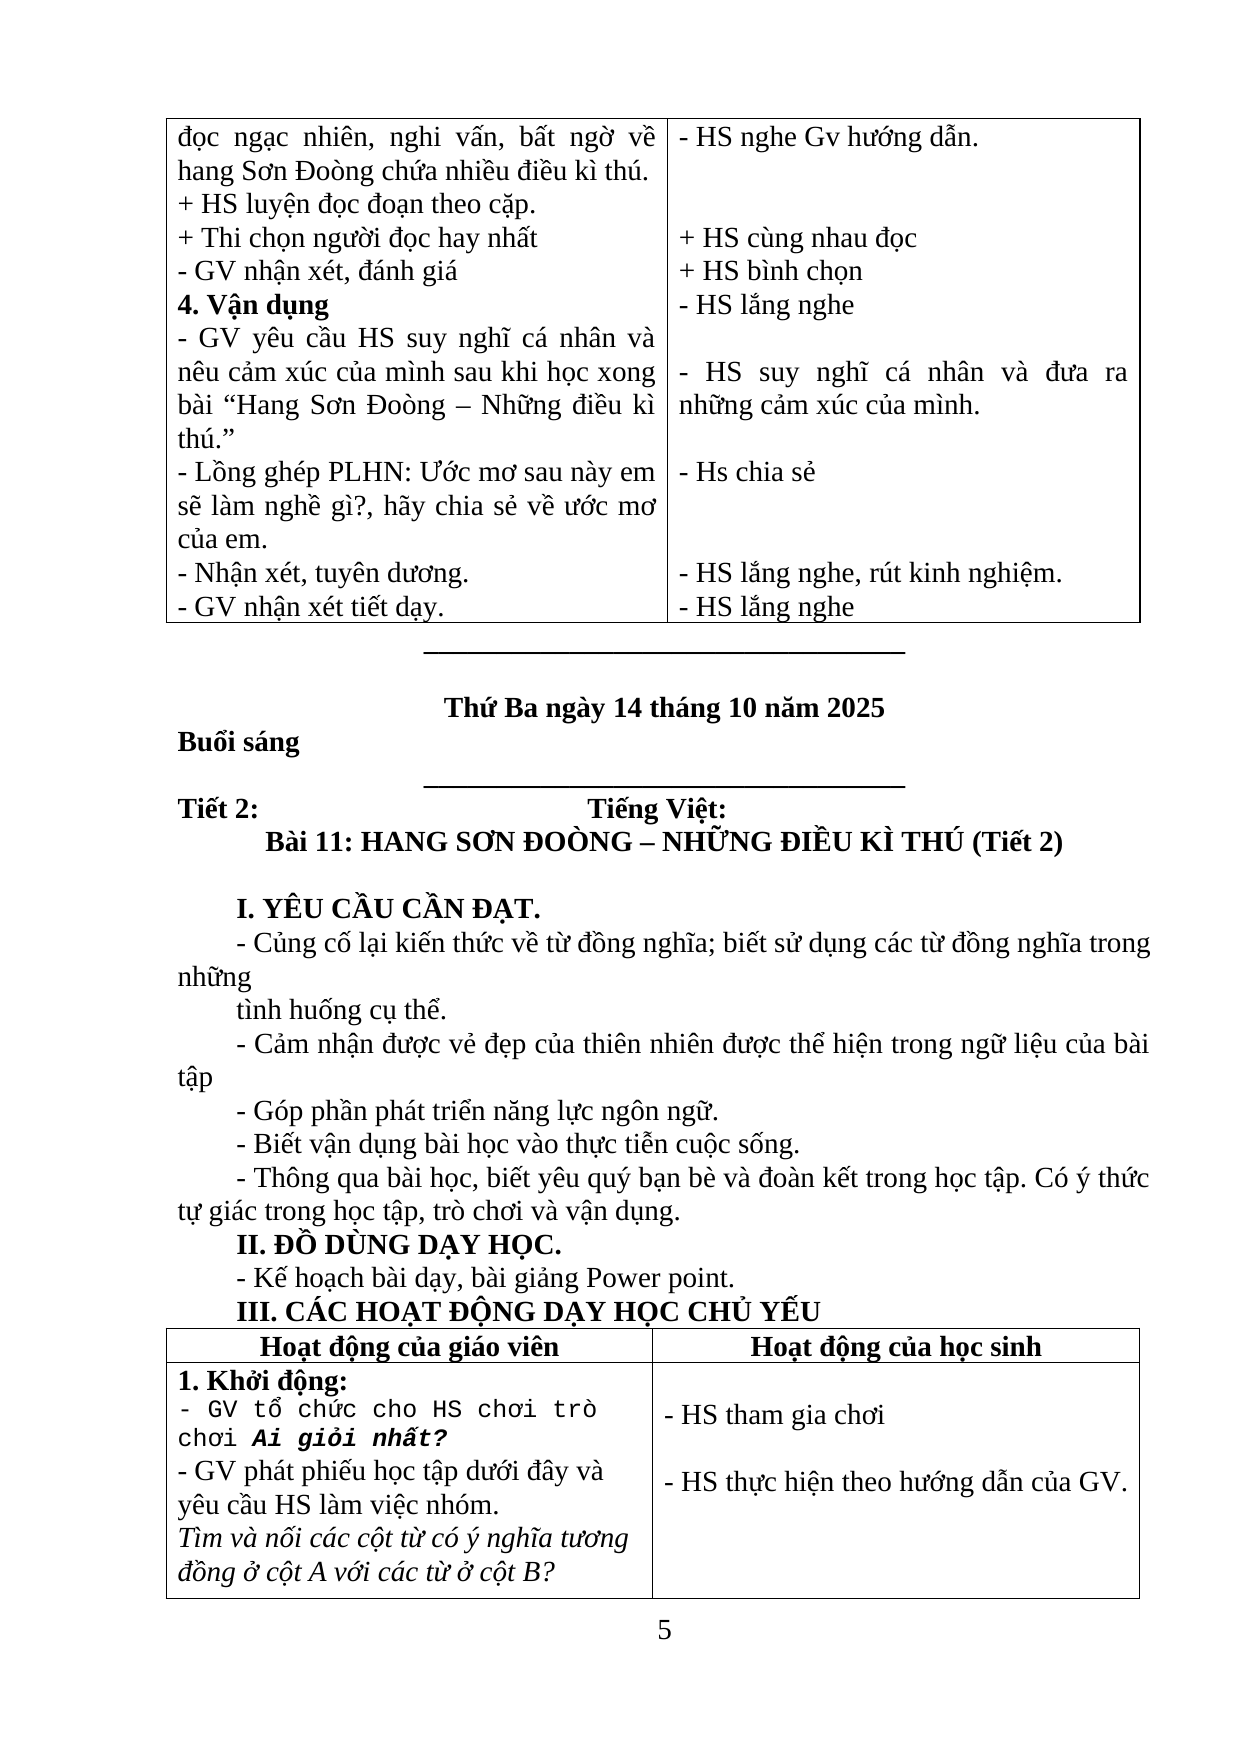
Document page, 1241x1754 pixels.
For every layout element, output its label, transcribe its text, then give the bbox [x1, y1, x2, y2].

text _________________________________ [177, 623, 1152, 657]
text Thứ Ba ngày 14 tháng 10 năm 2025 [177, 690, 1152, 724]
text Buổi sáng [177, 724, 1152, 757]
text - Thông qua bài học, biết yêu quý bạn bè và đoàn kết trong học tập. Có ý thức tự giác trong học tập, trò chơi và vận dụng. [177, 1160, 1152, 1227]
text II. ĐỒ DÙNG DẠY HỌC. [177, 1227, 1152, 1261]
text - Củng cố lại kiến thức về từ đồng nghĩa; biết sử dụng các từ đồng nghĩa trong những [177, 925, 1152, 992]
text - Góp phần phát triển năng lực ngôn ngữ. [177, 1093, 1152, 1126]
text I. YÊU CẦU CẦN ĐẠT. [177, 892, 1152, 925]
text - Cảm nhận được vẻ đẹp của thiên nhiên được thể hiện trong ngữ liệu của bài tập [177, 1026, 1152, 1093]
text - Kế hoạch bài dạy, bài giảng Power point. [177, 1261, 1152, 1294]
text Tiết 2: Tiếng Việt: [177, 791, 1152, 824]
table_header Hoạt động của học sinh [653, 1329, 1139, 1362]
text - Biết vận dụng bài học vào thực tiễn cuộc sống. [177, 1126, 1152, 1160]
table_header Hoạt động của giáo viên [167, 1329, 652, 1362]
text III. CÁC HOẠT ĐỘNG DẠY HỌC CHỦ YẾU [177, 1294, 1152, 1328]
text tình huống cụ thể. [177, 992, 1152, 1026]
text Bài 11: HANG SƠN ĐOÒNG – NHỮNG ĐIỀU KÌ THÚ (Tiết 2) [177, 824, 1152, 858]
text _________________________________ [177, 757, 1152, 791]
